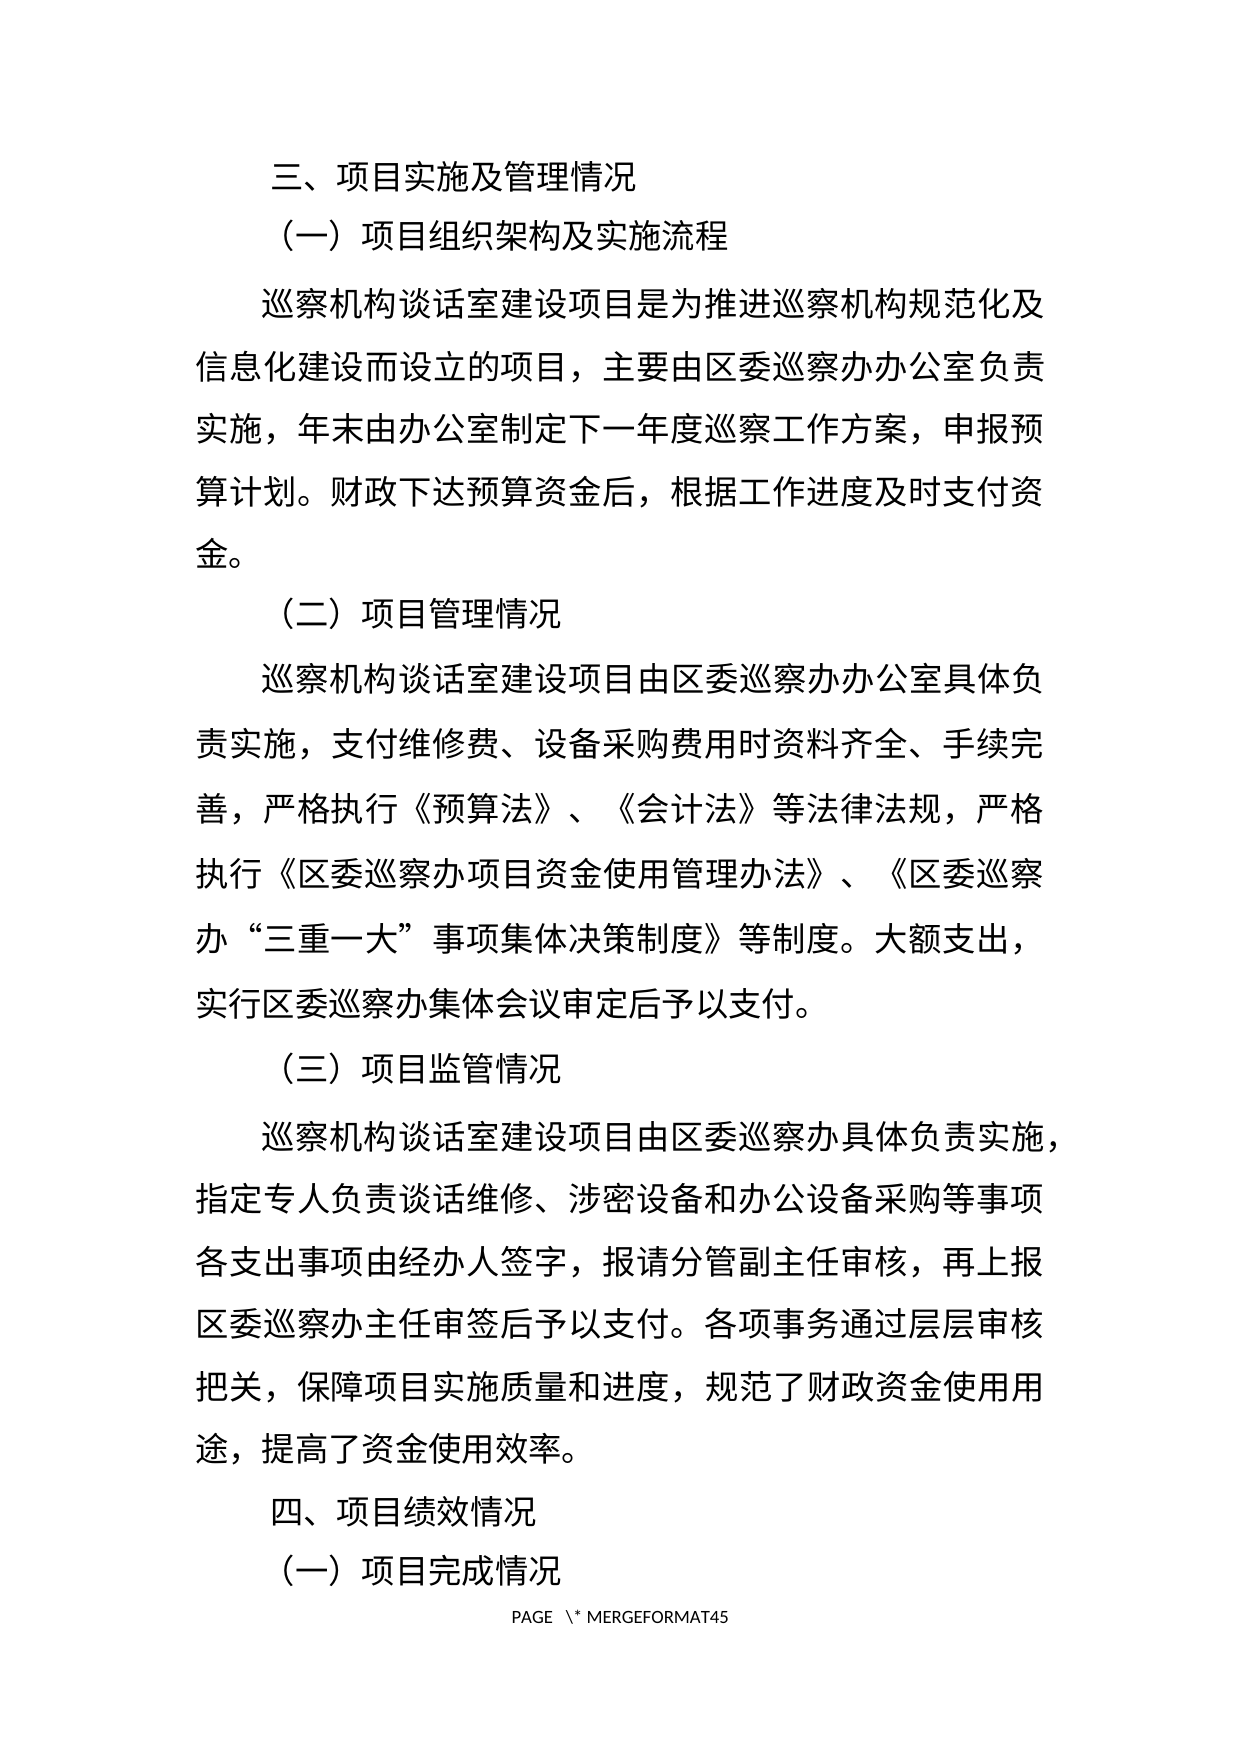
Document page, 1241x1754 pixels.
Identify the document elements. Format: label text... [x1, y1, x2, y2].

text 三、项目实施及管理情况 [195, 139, 1045, 202]
text 巡察机构谈话室建设项目由区委巡察办办公室具体负责实施，支付维修费、设备采购费用时资料齐全、手续完善，严格执行《预算法》、《会计法》等法律法规，严格执行《区委巡察办项目资金使用管理办法》、《区委巡察办“三重一大”事项集体决策制度》等制度。大额支出，实行区委巡察办集体会议审定后予以支付。 [195, 644, 1045, 1034]
text （三）项目监管情况 [195, 1034, 1045, 1099]
text 巡察机构谈话室建设项目由区委巡察办具体负责实施，指定专人负责谈话维修、涉密设备和办公设备采购等事项。各支出事项由经办人签字，报请分管副主任审核，再上报区委巡察办主任审签后予以支付。各项事务通过层层审核把关，保障项目实施质量和进度，规范了财政资金使用用途，提高了资金使用效率。 [195, 1099, 1045, 1474]
text 巡察机构谈话室建设项目是为推进巡察机构规范化及信息化建设而设立的项目，主要由区委巡察办办公室负责实施，年末由办公室制定下一年度巡察工作方案，申报预算计划。财政下达预算资金后，根据工作进度及时支付资金。 [195, 267, 1045, 579]
text （二）项目管理情况 [195, 579, 1045, 644]
text （一）项目组织架构及实施流程 [195, 202, 1045, 267]
text （一）项目完成情况 [195, 1537, 1045, 1602]
text 四、项目绩效情况 [195, 1474, 1045, 1537]
